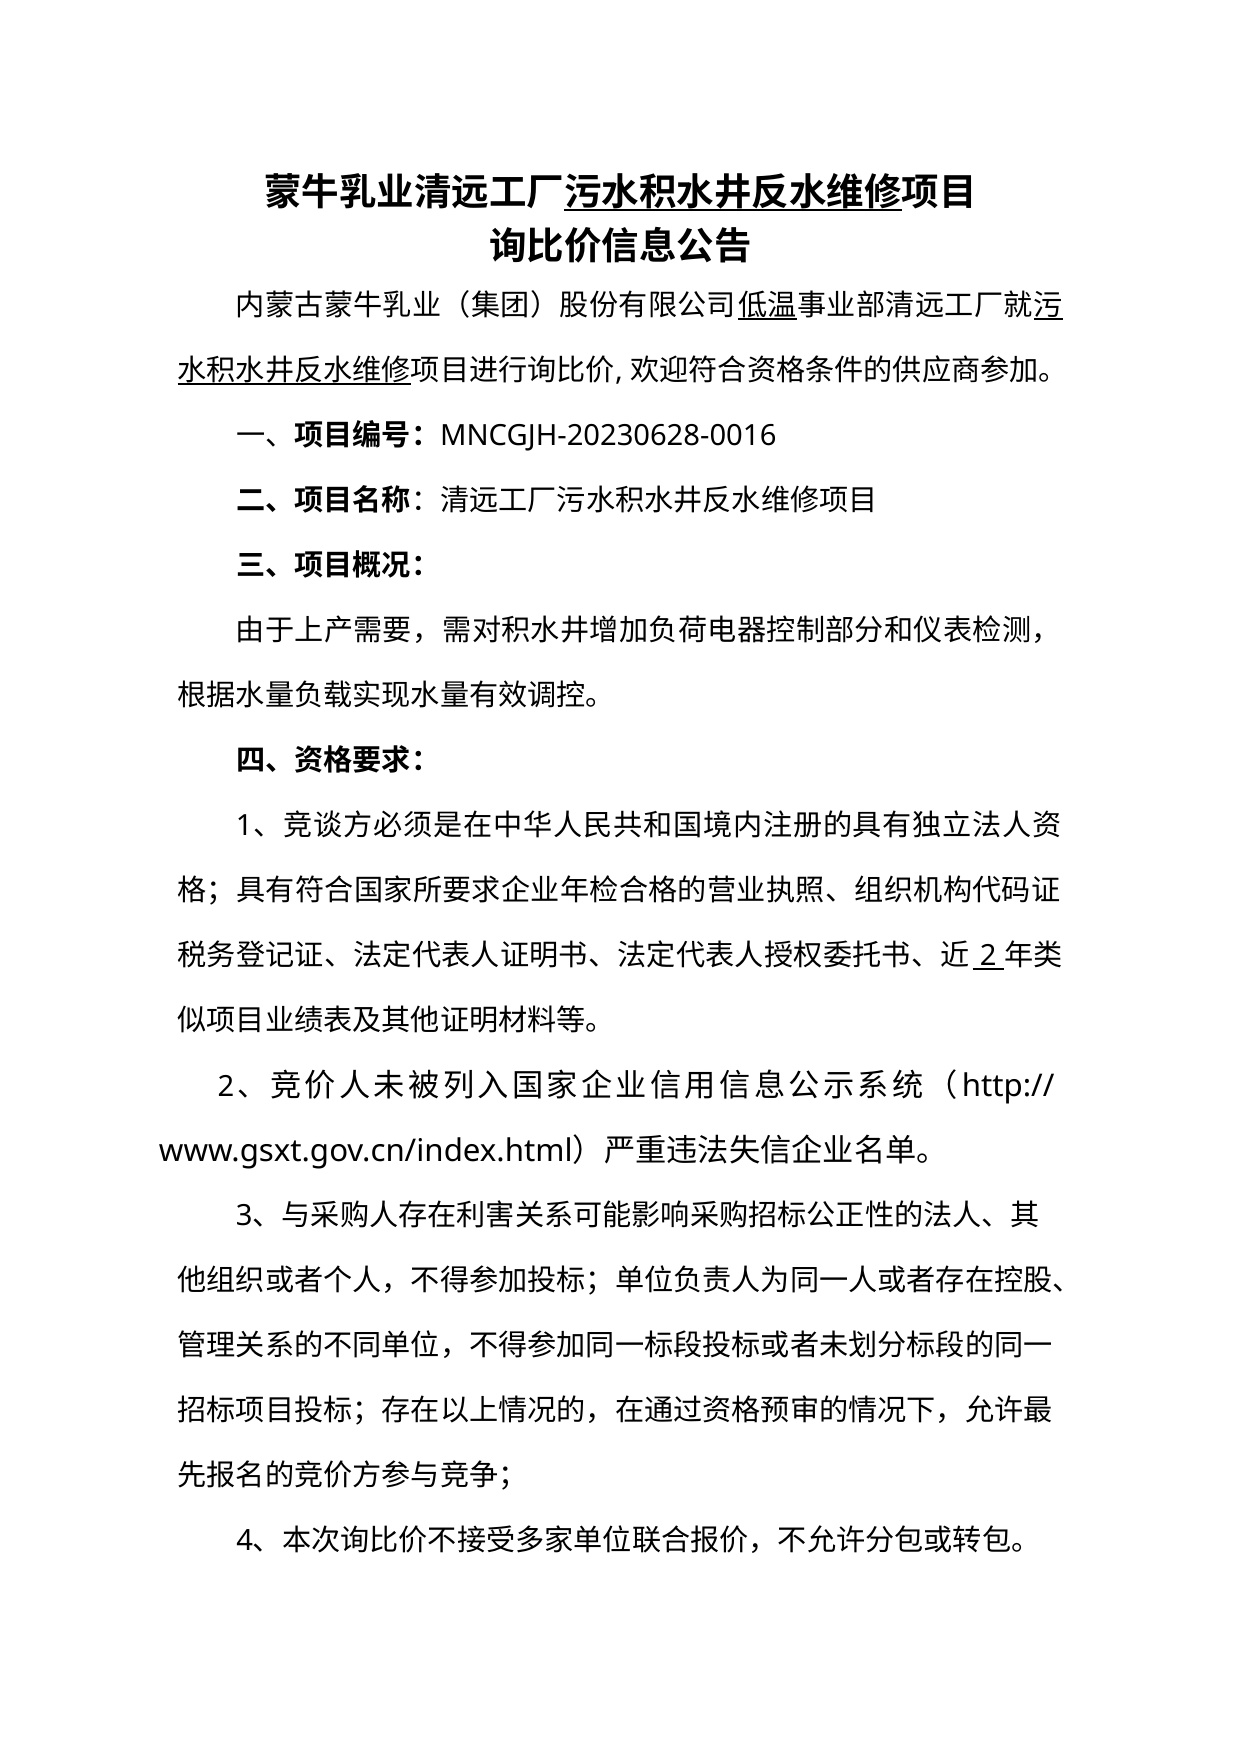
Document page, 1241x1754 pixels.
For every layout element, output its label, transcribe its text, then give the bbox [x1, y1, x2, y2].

list 项目编号：MNCGJH-20230628-0016 [177, 401, 1063, 466]
text 内蒙古蒙牛乳业（集团）股份有限公司低温事业部清远工厂就污水积水井反水维修项目进行询比价, 欢迎符合资格条件的供应商参加。 [177, 271, 1063, 401]
text 3、与采购人存在利害关系可能影响采购招标公正性的法人、其他组织或者个人，不得参加投标；单位负责人为同一人或者存在控股、管理关系的不同单位，不得参加同一标段投标或者未划分标段的同一招标项目投标；存在以上情况的，在通过资格预审的情况下，允许最先报名的竞价方参与竞争； [177, 1181, 1063, 1506]
text 2、竞价人未被列入国家企业信用信息公示系统（http://www.gsxt.gov.cn/index.html）严重违法失信企业名单。 [159, 1051, 1054, 1181]
text 四、资格要求： [177, 726, 1063, 791]
text 由于上产需要，需对积水井增加负荷电器控制部分和仪表检测，根据水量负载实现水量有效调控。 [177, 596, 1063, 726]
text 三、项目概况： [177, 531, 1063, 596]
text 4、本次询比价不接受多家单位联合报价，不允许分包或转包。 [177, 1506, 1054, 1571]
text 询比价信息公告 [177, 216, 1063, 271]
list 二、项目名称：清远工厂污水积水井反水维修项目 [177, 466, 1063, 531]
text 1、竞谈方必须是在中华人民共和国境内注册的具有独立法人资格；具有符合国家所要求企业年检合格的营业执照、组织机构代码证、税务登记证、法定代表人证明书、法定代表人授权委托书、近 2 年类似项目业绩表及其他证明材料等。 [177, 791, 1063, 1051]
text 蒙牛乳业清远工厂污水积水井反水维修项目 [177, 162, 1063, 216]
